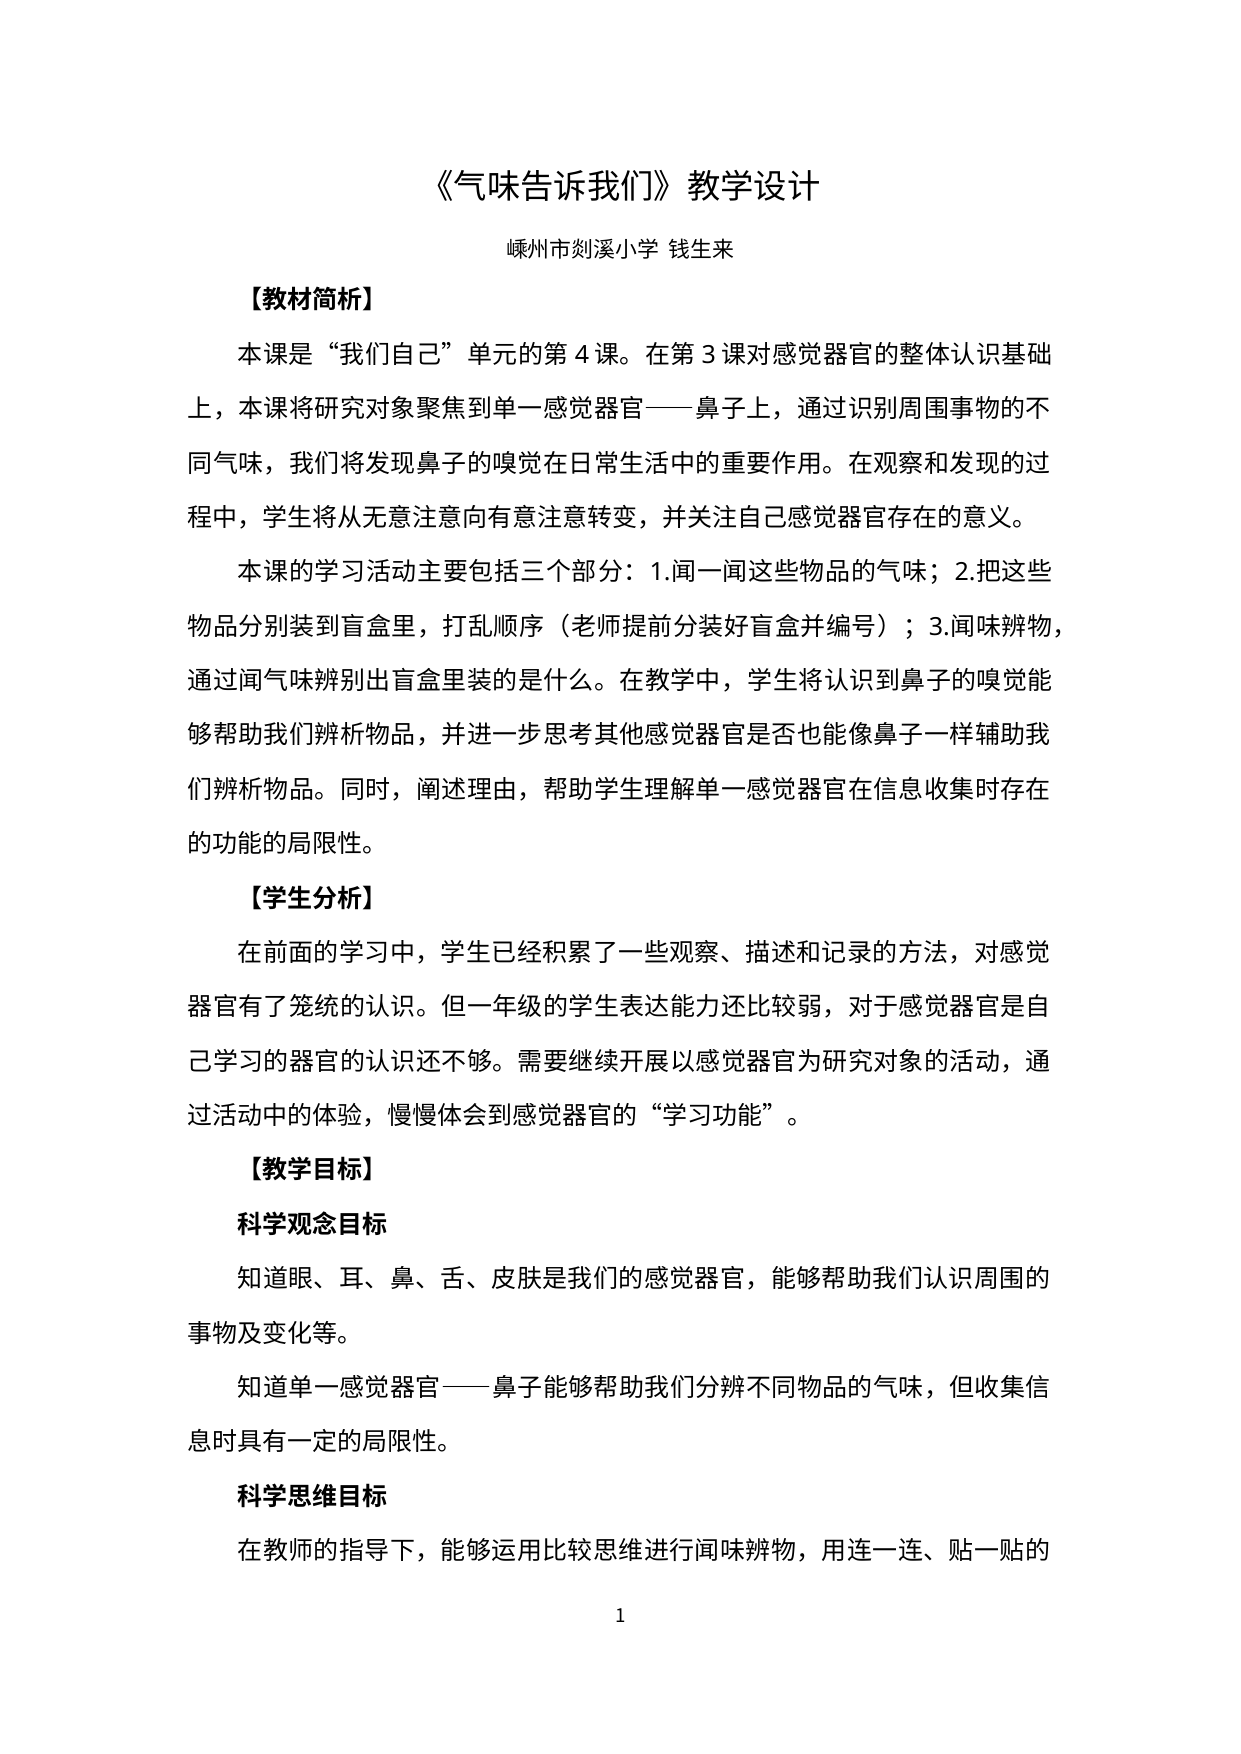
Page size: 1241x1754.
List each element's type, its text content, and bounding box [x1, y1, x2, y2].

text 嵊州市剡溪小学 钱生来 [187, 232, 1053, 264]
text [187, 1531, 1053, 1567]
text 本课是“我们自己”单元的第4课。在第3课对感觉器官的整体认识基础上，本课将研究对象聚焦到单一感觉器官——鼻子上，通过识别周围事物的不同气味，我们将发现鼻子的嗅觉在日常生活中的重要作用。在观察和发现的过程中，学生将从无意注意向有意注意转变，并关注自己感觉器官存在的意义。 [187, 334, 1053, 534]
text 《气味告诉我们》教学设计 [187, 160, 1053, 208]
text 本课的学习活动主要包括三个部分：1.闻一闻这些物品的气味；2.把这些物品分别装到盲盒里，打乱顺序（老师提前分装好盲盒并编号）；3.闻味辨物，通过闻气味辨别出盲盒里装的是什么。在教学中，学生将认识到鼻子的嗅觉能够帮助我们辨析物品，并进一步思考其他感觉器官是否也能像鼻子一样辅助我们辨析物品。同时，阐述理由，帮助学生理解单一感觉器官在信息收集时存在的功能的局限性。 [187, 552, 1053, 860]
text 【学生分析】 [187, 878, 1053, 914]
text 科学思维目标 [187, 1476, 1053, 1512]
text 知道单一感觉器官——鼻子能够帮助我们分辨不同物品的气味，但收集信息时具有一定的局限性。 [187, 1367, 1053, 1458]
text 知道眼、耳、鼻、舌、皮肤是我们的感觉器官，能够帮助我们认识周围的事物及变化等。 [187, 1259, 1053, 1349]
text 在前面的学习中，学生已经积累了一些观察、描述和记录的方法，对感觉器官有了笼统的认识。但一年级的学生表达能力还比较弱，对于感觉器官是自己学习的器官的认识还不够。需要继续开展以感觉器官为研究对象的活动，通过活动中的体验，慢慢体会到感觉器官的“学习功能”。 [187, 932, 1053, 1132]
text 【教学目标】 [187, 1150, 1053, 1186]
text 【教材简析】 [187, 280, 1053, 316]
text 科学观念目标 [187, 1204, 1053, 1241]
